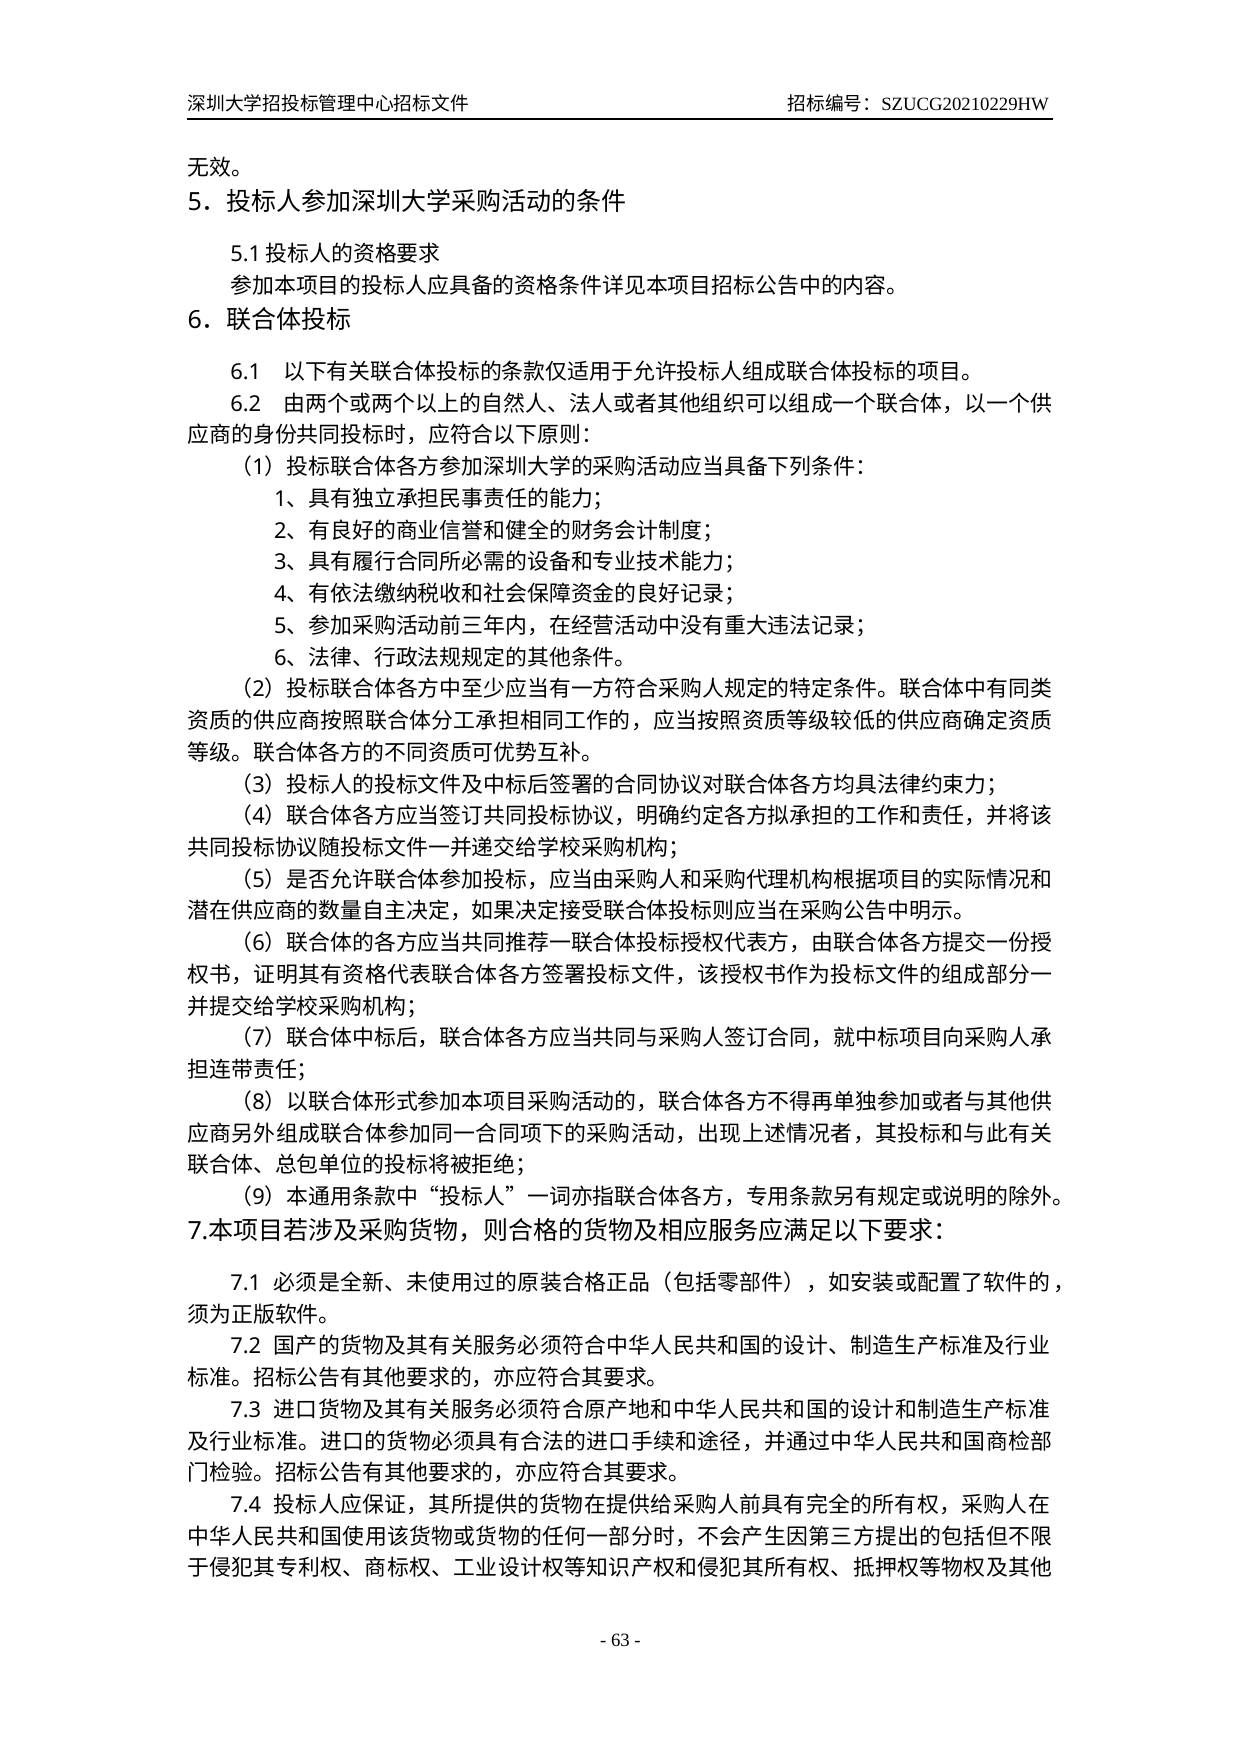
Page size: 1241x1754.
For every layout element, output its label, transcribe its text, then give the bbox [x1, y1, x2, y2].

text 7.2 国产的货物及其有关服务必须符合中华人民共和国的设计、制造生产标准及行业标准。招标公告有其他要求的，亦应符合其要求。 [187, 1328, 1053, 1392]
text 6．联合体投标 [187, 299, 1053, 336]
text 4、有依法缴纳税收和社会保障资金的良好记录； [231, 576, 1053, 608]
text 6.2 由两个或两个以上的自然人、法人或者其他组织可以组成一个联合体，以一个供应商的身份共同投标时，应符合以下原则： [187, 386, 1053, 449]
text 7.本项目若涉及采购货物，则合格的货物及相应服务应满足以下要求： [187, 1211, 1053, 1247]
text （4）联合体各方应当签订共同投标协议，明确约定各方拟承担的工作和责任，并将该共同投标协议随投标文件一并递交给学校采购机构； [187, 798, 1053, 862]
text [187, 1487, 1053, 1582]
text （7）联合体中标后，联合体各方应当共同与采购人签订合同，就中标项目向采购人承担连带责任； [187, 1020, 1053, 1084]
text 5.1投标人的资格要求 [187, 236, 1053, 268]
text （3）投标人的投标文件及中标后签署的合同协议对联合体各方均具法律约束力； [187, 767, 1053, 798]
text 参加本项目的投标人应具备的资格条件详见本项目招标公告中的内容。 [187, 268, 1053, 299]
text 2、有良好的商业信誉和健全的财务会计制度； [231, 513, 1053, 544]
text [187, 150, 1053, 182]
text （8）以联合体形式参加本项目采购活动的，联合体各方不得再单独参加或者与其他供应商另外组成联合体参加同一合同项下的采购活动，出现上述情况者，其投标和与此有关联合体、总包单位的投标将被拒绝； [187, 1084, 1053, 1179]
text 7.1 必须是全新、未使用过的原装合格正品（包括零部件），如安装或配置了软件的，须为正版软件。 [187, 1265, 1053, 1328]
text 7.3 进口货物及其有关服务必须符合原产地和中华人民共和国的设计和制造生产标准及行业标准。进口的货物必须具有合法的进口手续和途径，并通过中华人民共和国商检部门检验。招标公告有其他要求的，亦应符合其要求。 [187, 1392, 1053, 1487]
text （6）联合体的各方应当共同推荐一联合体投标授权代表方，由联合体各方提交一份授权书，证明其有资格代表联合体各方签署投标文件，该授权书作为投标文件的组成部分一并提交给学校采购机构； [187, 925, 1053, 1020]
text （9）本通用条款中“投标人”一词亦指联合体各方，专用条款另有规定或说明的除外。 [187, 1179, 1053, 1211]
text 6、法律、行政法规规定的其他条件。 [231, 640, 1053, 671]
text （1）投标联合体各方参加深圳大学的采购活动应当具备下列条件： [187, 449, 1053, 481]
text 6.1 以下有关联合体投标的条款仅适用于允许投标人组成联合体投标的项目。 [187, 354, 1053, 386]
text 5．投标人参加深圳大学采购活动的条件 [187, 182, 1053, 218]
text 5、参加采购活动前三年内，在经营活动中没有重大违法记录； [231, 608, 1053, 640]
text 1、具有独立承担民事责任的能力； [231, 481, 1053, 513]
text （5）是否允许联合体参加投标，应当由采购人和采购代理机构根据项目的实际情况和潜在供应商的数量自主决定，如果决定接受联合体投标则应当在采购公告中明示。 [187, 862, 1053, 925]
text （2）投标联合体各方中至少应当有一方符合采购人规定的特定条件。联合体中有同类资质的供应商按照联合体分工承担相同工作的，应当按照资质等级较低的供应商确定资质等级。联合体各方的不同资质可优势互补。 [187, 671, 1053, 767]
text 3、具有履行合同所必需的设备和专业技术能力； [231, 544, 1053, 576]
